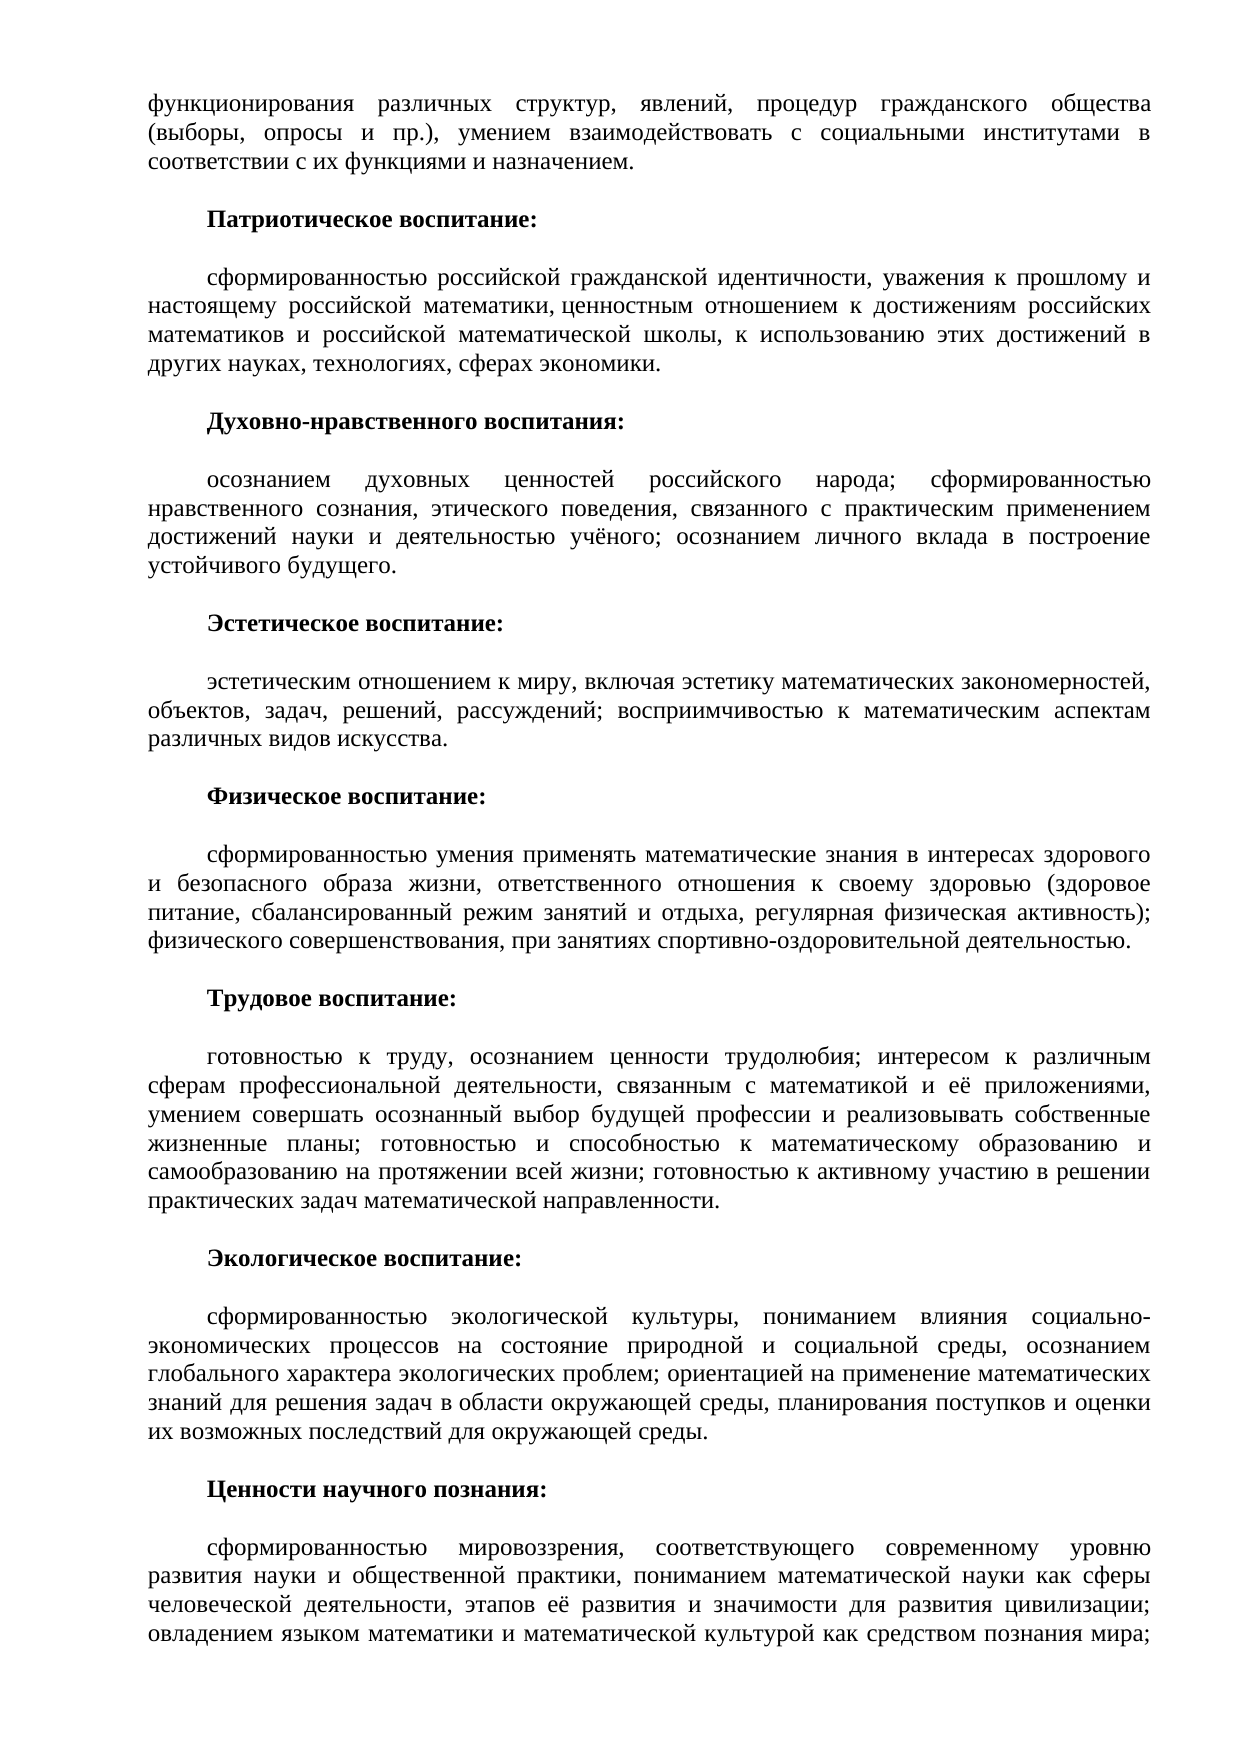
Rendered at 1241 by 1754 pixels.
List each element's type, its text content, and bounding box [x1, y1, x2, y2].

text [148, 88, 1152, 175]
text сформированностью российской гражданской идентичности, уважения к прошлому и настоящему российской математики, ценностным отношением к достижениям российских математиков и российской математической школы, к использованию этих достижений в других науках, технологиях, сферах экономики. [148, 262, 1152, 377]
text осознанием духовных ценностей российского народа; сформированностью нравственного сознания, этического поведения, связанного с практическим применением достижений науки и деятельностью учёного; осознанием личного вклада в построение устойчивого будущего. [148, 464, 1152, 579]
text Эстетическое воспитание: [148, 608, 1152, 637]
text Ценности научного познания: [148, 1474, 1152, 1503]
text Духовно-нравственного воспитания: [148, 406, 1152, 435]
text Физическое воспитание: [148, 781, 1152, 810]
text готовностью к труду, осознанием ценности трудолюбия; интересом к различным сферам профессиональной деятельности, связанным с математикой и её приложениями, умением совершать осознанный выбор будущей профессии и реализовывать собственные жизненные планы; готовностью и способностью к математическому образованию и самообразованию на протяжении всей жизни; готовностью к активному участию в решении практических задач математической направленности. [148, 1041, 1152, 1214]
text Трудовое воспитание: [148, 983, 1152, 1012]
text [148, 1532, 1152, 1647]
text сформированностью экологической культуры, пониманием влияния социально-экономических процессов на состояние природной и социальной среды, осознанием глобального характера экологических проблем; ориентацией на применение математических знаний для решения задач в области окружающей среды, планирования поступков и оценки их возможных последствий для окружающей среды. [148, 1301, 1152, 1445]
text Экологическое воспитание: [148, 1243, 1152, 1272]
text сформированностью умения применять математические знания в интересах здорового и безопасного образа жизни, ответственного отношения к своему здоровью (здоровое питание, сбалансированный режим занятий и отдыха, регулярная физическая активность); физического совершенствования, при занятиях спортивно-оздоровительной деятельностью. [148, 839, 1152, 954]
text эстетическим отношением к миру, включая эстетику математических закономерностей, объектов, задач, решений, рассуждений; восприимчивостью к математическим аспектам различных видов искусства. [148, 666, 1152, 752]
text Патриотическое воспитание: [148, 204, 1152, 233]
